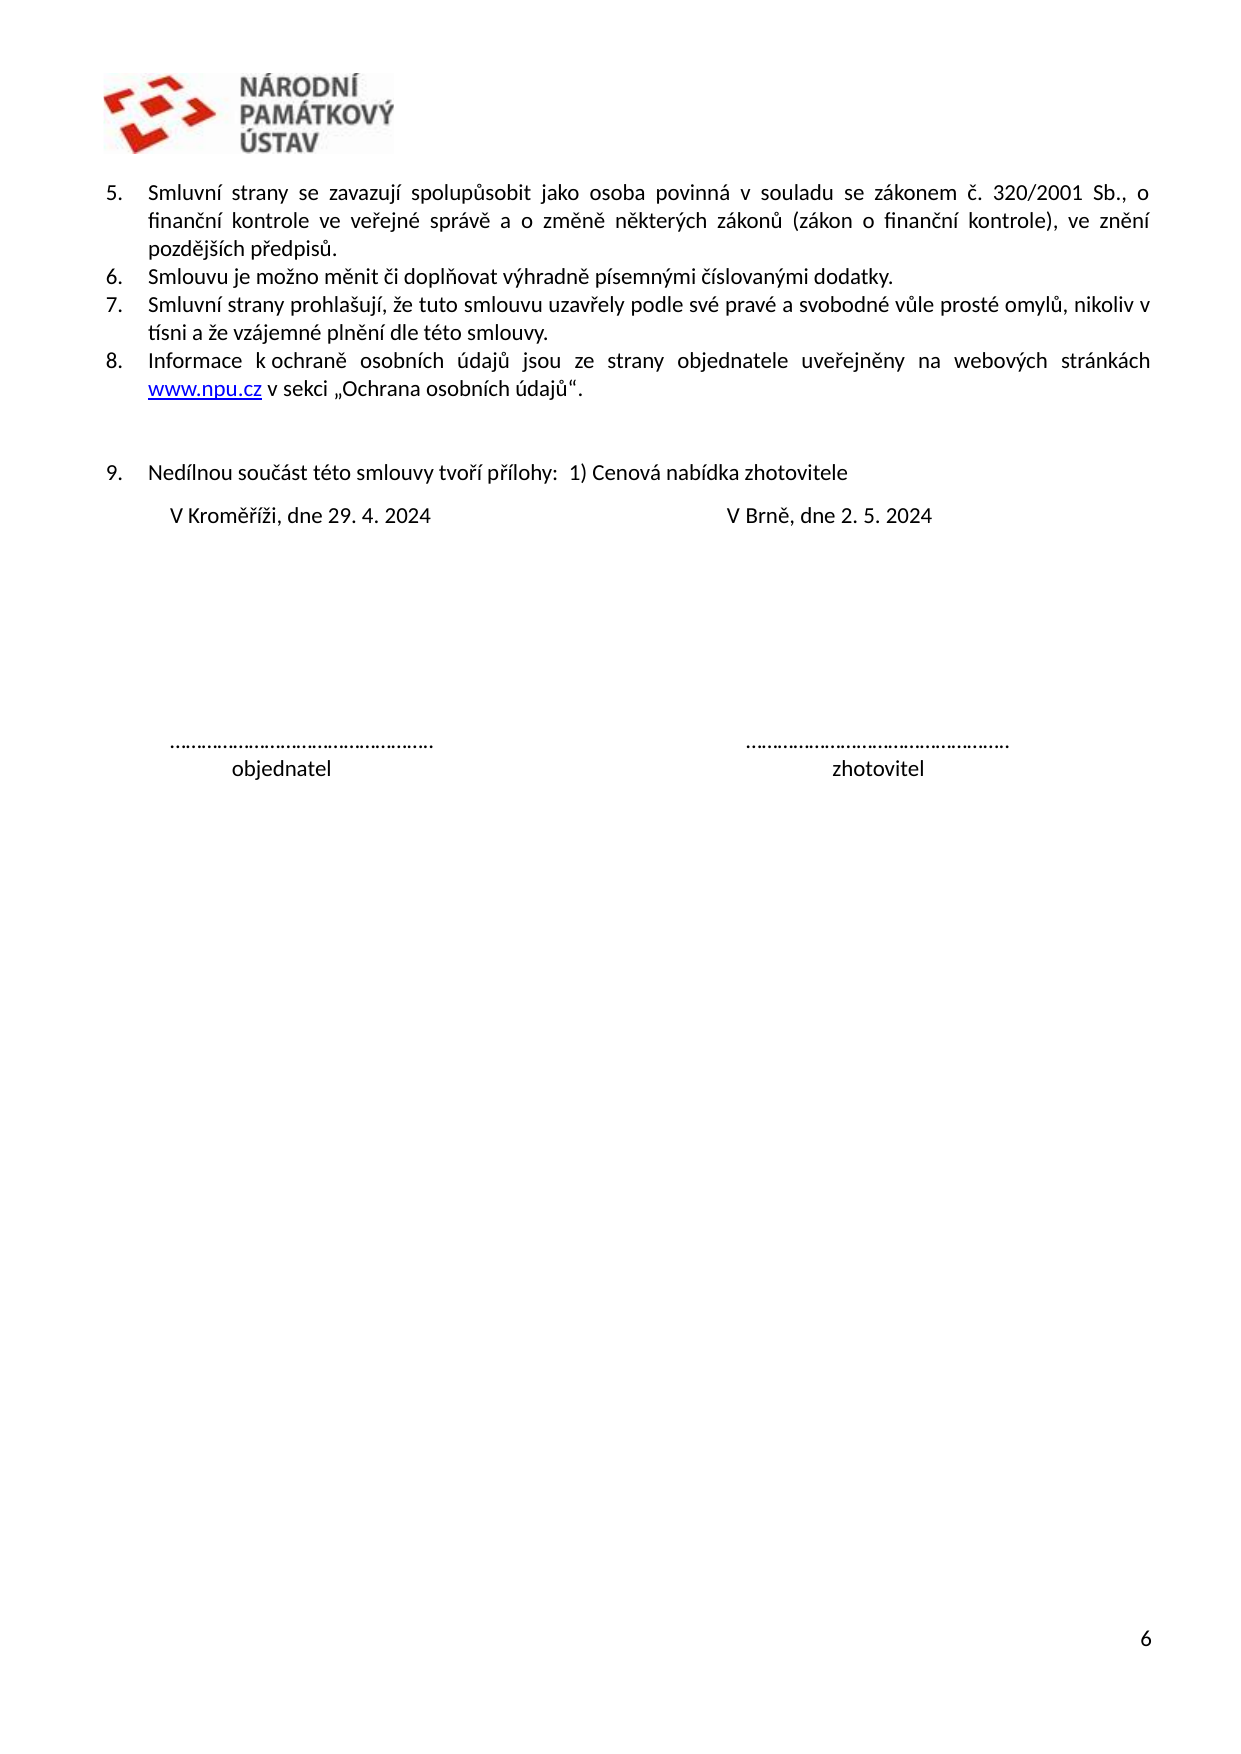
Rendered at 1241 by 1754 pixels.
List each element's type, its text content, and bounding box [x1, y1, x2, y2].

list Smluvní strany se zavazují spolupůsobit jako osoba povinná v souladu se zákonem č. 320/2001 Sb., o finanční kontrole ve veřejné správě a o změně některých zákonů (zákon o finanční kontrole), ve znění pozdějších předpisů. [106, 178, 1152, 262]
list Smlouvu je možno měnit či doplňovat výhradně písemnými číslovanými dodatky. [106, 262, 1152, 290]
list Smluvní strany prohlašují, že tuto smlouvu uzavřely podle své pravé a svobodné vůle prosté omylů, nikoliv v tísni a že vzájemné plnění dle této smlouvy. [106, 290, 1152, 346]
list Nedílnou součást této smlouvy tvoří přílohy: 1) Cenová nabídka zhotovitele [106, 458, 1152, 486]
picture [103, 73, 394, 154]
list Informace k ochraně osobních údajů jsou ze strany objednatele uveřejněny na webových stránkách www.npu.cz v sekci „Ochrana osobních údajů“. [106, 346, 1152, 402]
